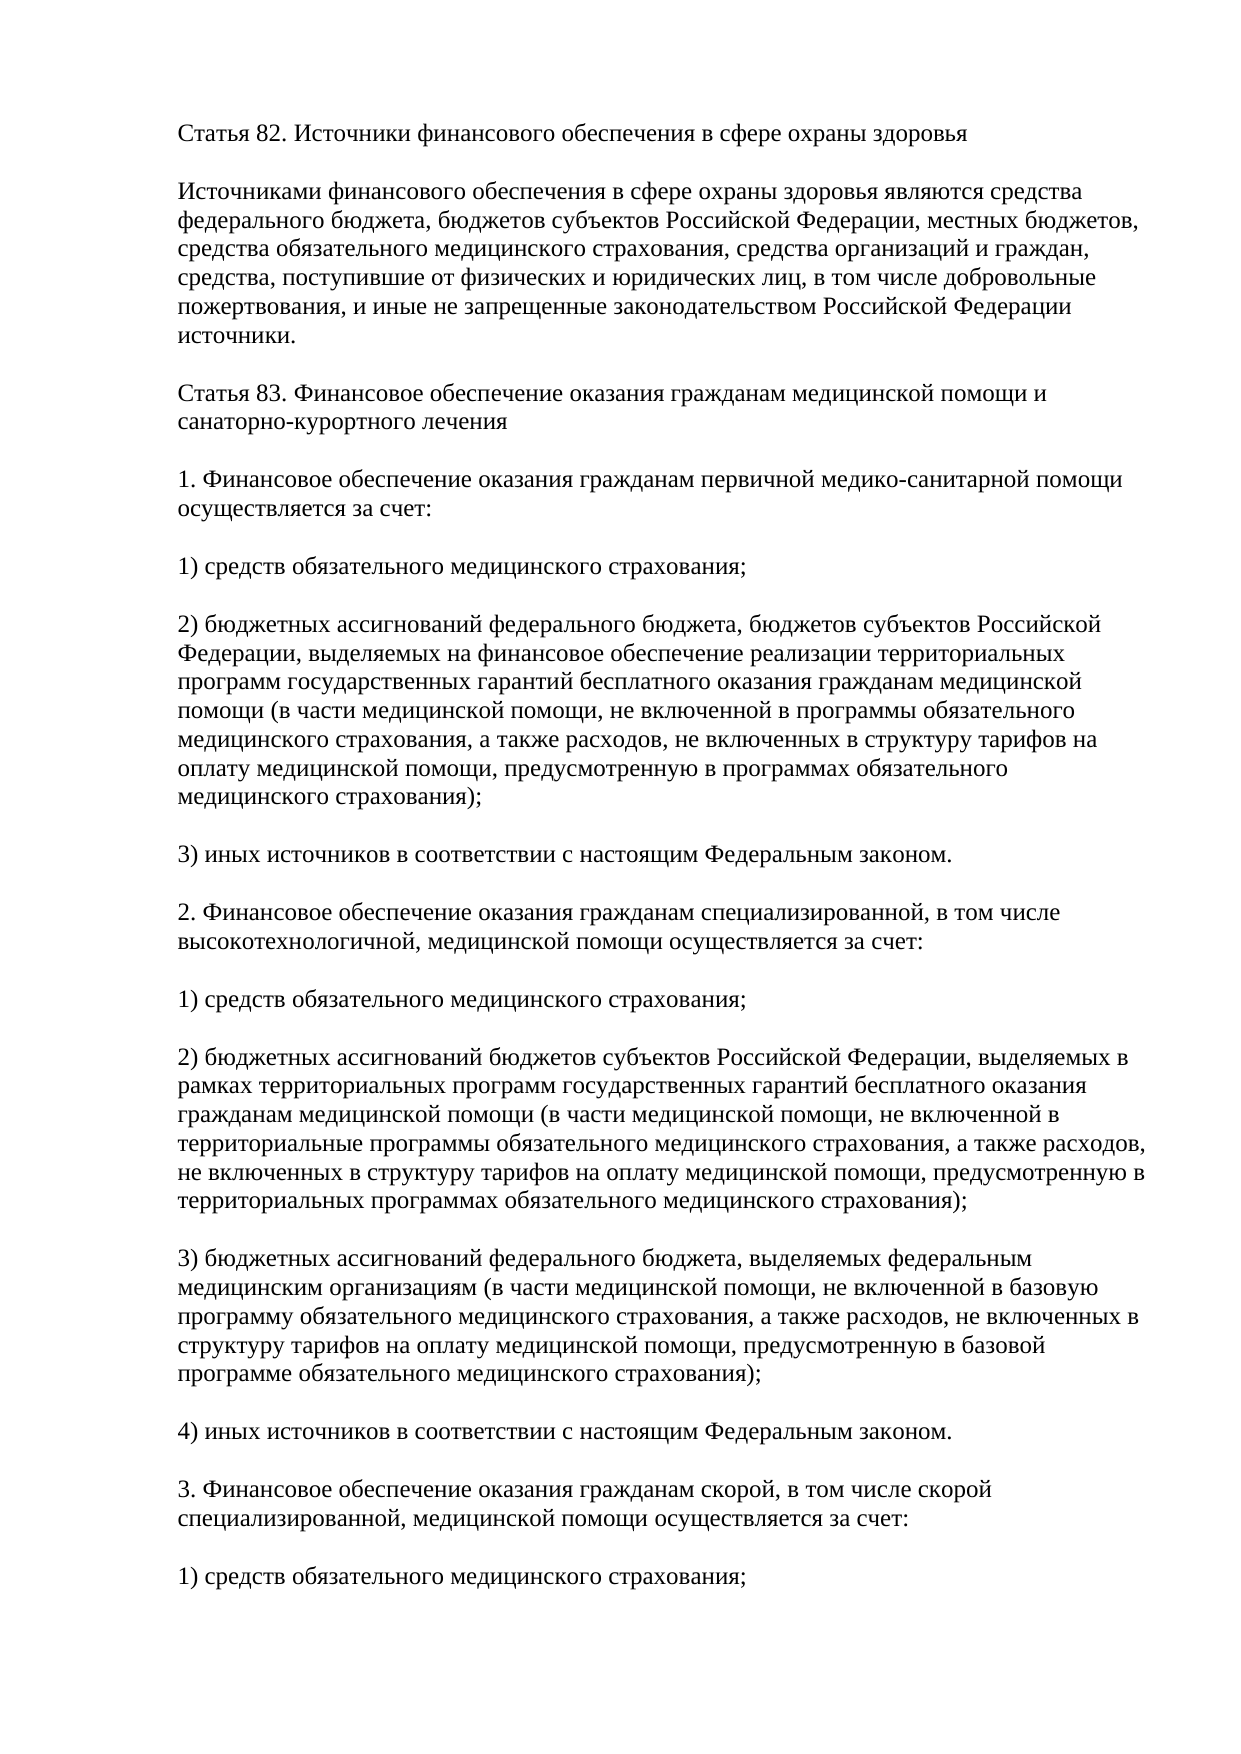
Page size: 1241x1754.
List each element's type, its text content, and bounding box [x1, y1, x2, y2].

text 4) иных источников в соответствии с настоящим Федеральным законом. [177, 1416, 1152, 1445]
text 3) бюджетных ассигнований федерального бюджета, выделяемых федеральным медицинским организациям (в части медицинской помощи, не включенной в базовую программу обязательного медицинского страхования, а также расходов, не включенных в структуру тарифов на оплату медицинской помощи, предусмотренную в базовой программе обязательного медицинского страхования); [177, 1243, 1152, 1387]
text Статья 83. Финансовое обеспечение оказания гражданам медицинской помощи и санаторно-курортного лечения [177, 378, 1152, 435]
text 2) бюджетных ассигнований бюджетов субъектов Российской Федерации, выделяемых в рамках территориальных программ государственных гарантий бесплатного оказания гражданам медицинской помощи (в части медицинской помощи, не включенной в территориальные программы обязательного медицинского страхования, а также расходов, не включенных в структуру тарифов на оплату медицинской помощи, предусмотренную в территориальных программах обязательного медицинского страхования); [177, 1042, 1152, 1214]
text 3) иных источников в соответствии с настоящим Федеральным законом. [177, 839, 1152, 868]
text 2. Финансовое обеспечение оказания гражданам специализированной, в том числе высокотехнологичной, медицинской помощи осуществляется за счет: [177, 897, 1152, 955]
text 1) средств обязательного медицинского страхования; [177, 984, 1152, 1013]
text 1. Финансовое обеспечение оказания гражданам первичной медико-санитарной помощи осуществляется за счет: [177, 464, 1152, 522]
text Статья 82. Источники финансового обеспечения в сфере охраны здоровья [177, 118, 1152, 147]
text 2) бюджетных ассигнований федерального бюджета, бюджетов субъектов Российской Федерации, выделяемых на финансовое обеспечение реализации территориальных программ государственных гарантий бесплатного оказания гражданам медицинской помощи (в части медицинской помощи, не включенной в программы обязательного медицинского страхования, а также расходов, не включенных в структуру тарифов на оплату медицинской помощи, предусмотренную в программах обязательного медицинского страхования); [177, 609, 1152, 810]
text 1) средств обязательного медицинского страхования; [177, 1561, 1152, 1590]
text 1) средств обязательного медицинского страхования; [177, 551, 1152, 580]
text 3. Финансовое обеспечение оказания гражданам скорой, в том числе скорой специализированной, медицинской помощи осуществляется за счет: [177, 1474, 1152, 1532]
text Источниками финансового обеспечения в сфере охраны здоровья являются средства федерального бюджета, бюджетов субъектов Российской Федерации, местных бюджетов, средства обязательного медицинского страхования, средства организаций и граждан, средства, поступившие от физических и юридических лиц, в том числе добровольные пожертвования, и иные не запрещенные законодательством Российской Федерации источники. [177, 176, 1152, 348]
